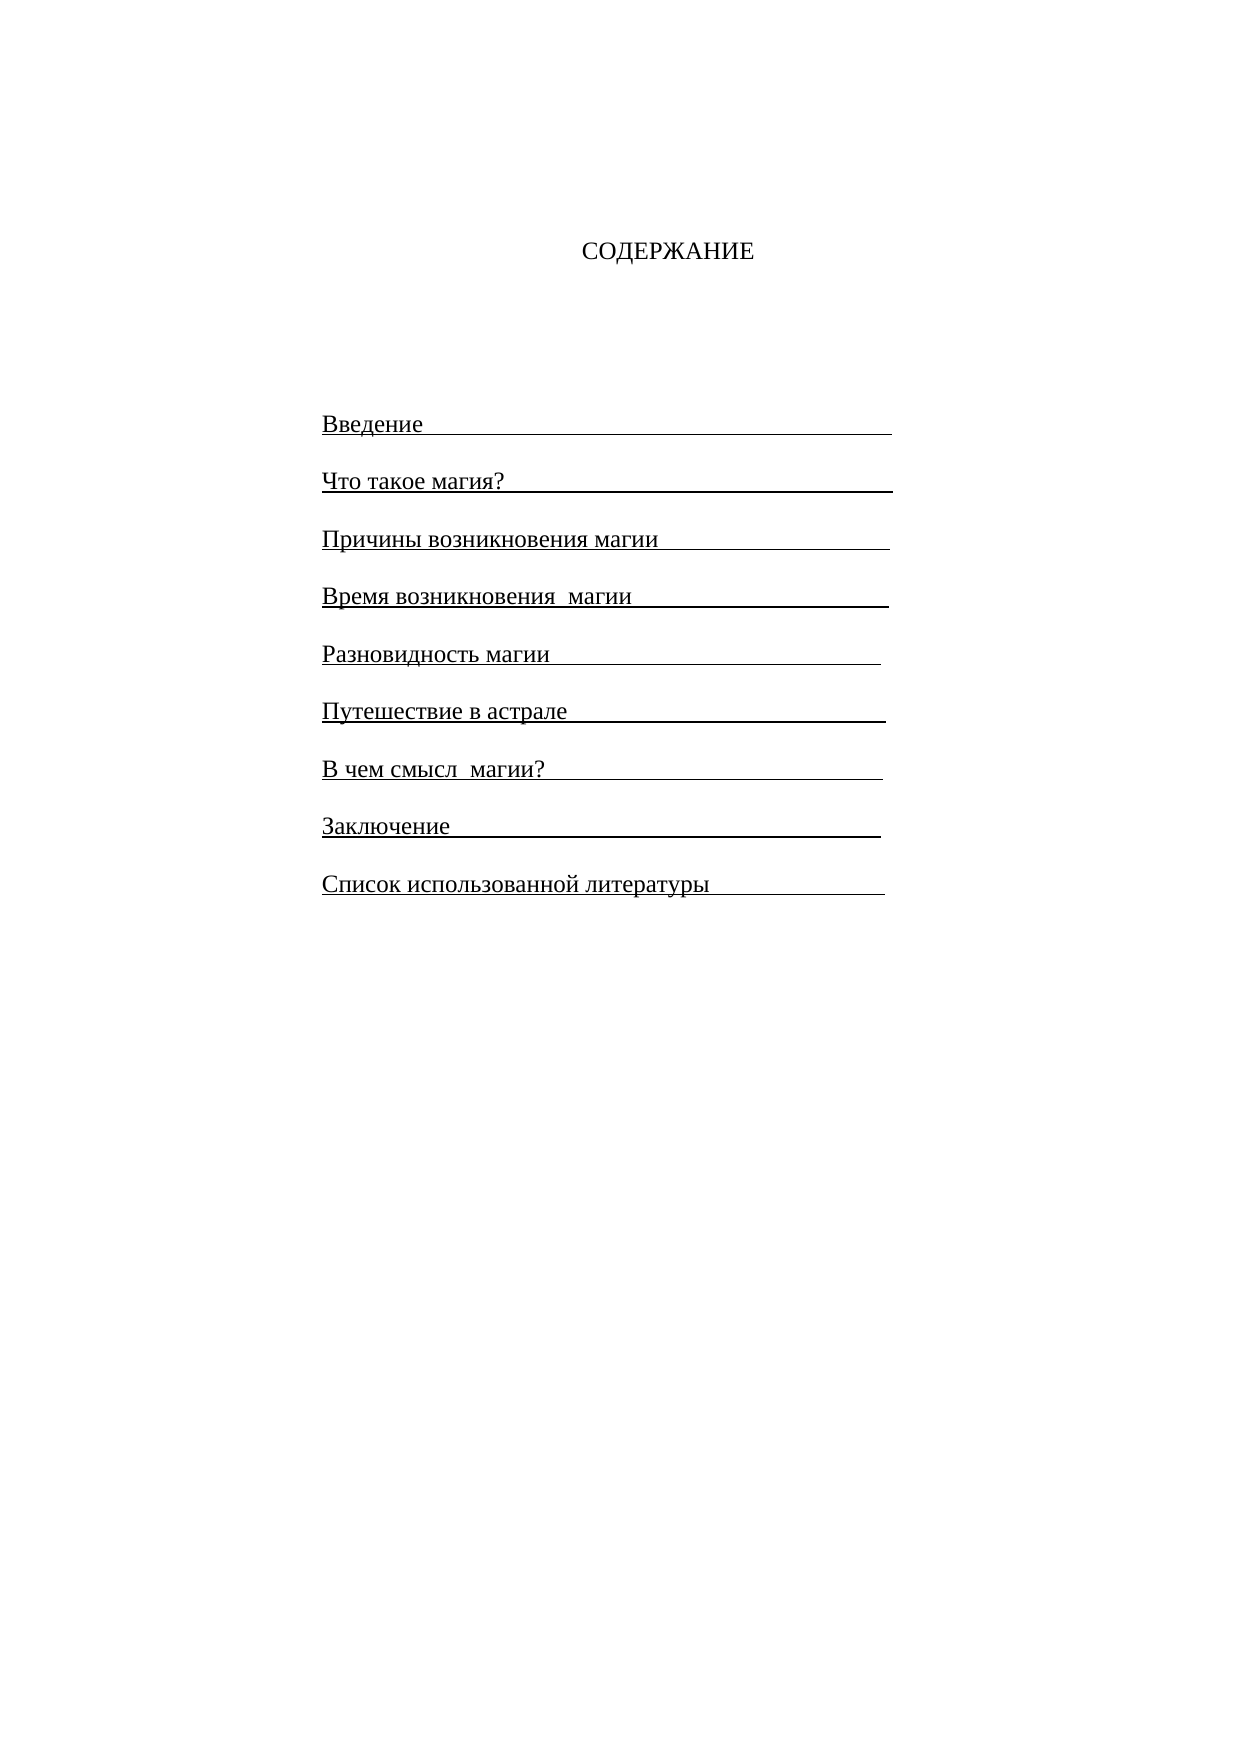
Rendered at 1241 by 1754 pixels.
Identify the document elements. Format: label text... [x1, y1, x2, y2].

subtitle В чем смысл магии? [247, 754, 1073, 782]
subtitle Введение [247, 409, 1073, 437]
subtitle Путешествие в астрале [247, 696, 1073, 725]
text Заключение [247, 811, 1073, 840]
subtitle Время возникновения магии [247, 581, 1073, 610]
subtitle Разновидность магии [247, 639, 1073, 667]
subtitle Причины возникновения магии [247, 524, 1073, 552]
subtitle СОДЕРЖАНИЕ [187, 236, 1073, 265]
text Список использованной литературы [247, 869, 1063, 897]
subtitle Что такое магия? [247, 466, 1073, 495]
